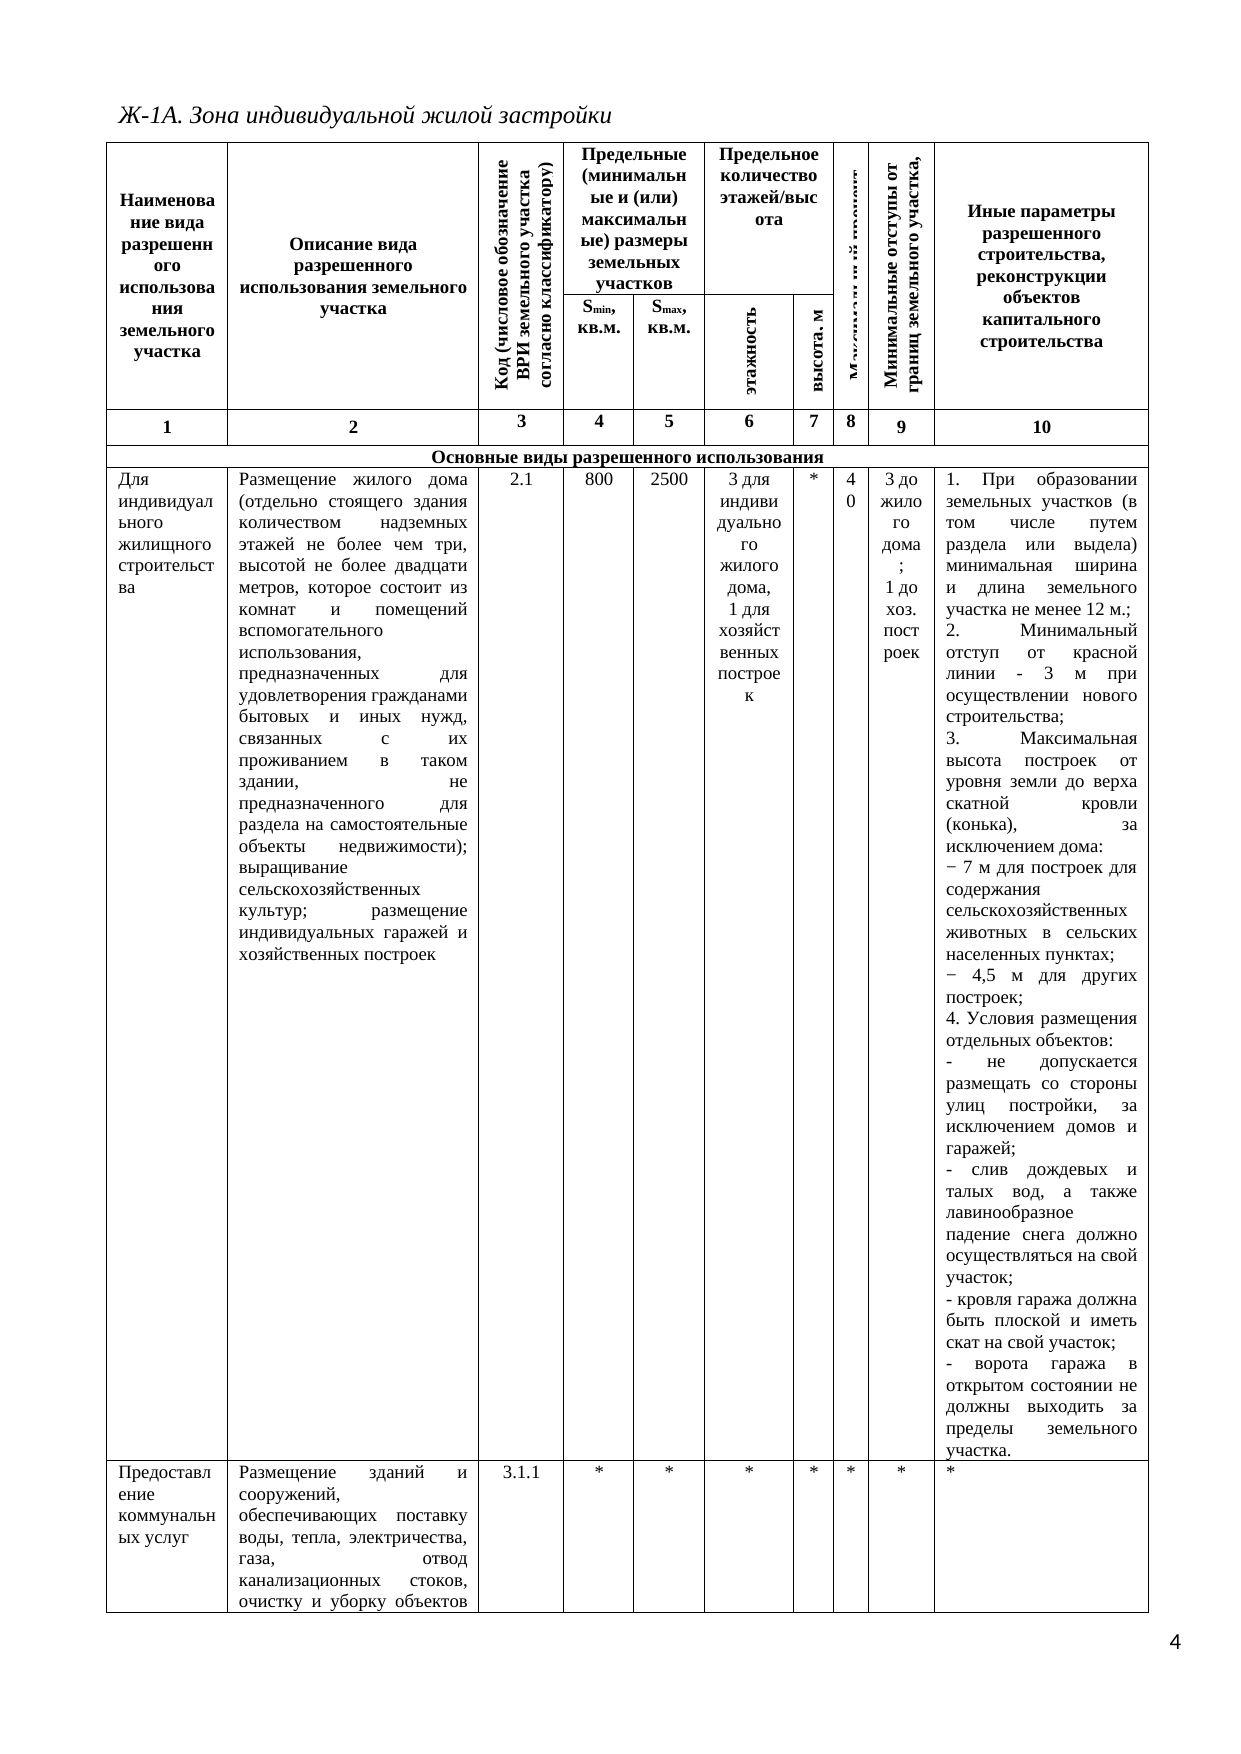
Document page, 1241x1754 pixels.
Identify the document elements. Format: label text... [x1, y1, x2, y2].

table_header Описание вида разрешенного использования земельного участка [228, 143, 478, 408]
table_cell Основные виды разрешенного использования [107, 446, 1148, 467]
table_cell 2.1 [479, 468, 563, 1460]
table_header Максимальный процент застройки, % [834, 143, 868, 408]
table_cell * [869, 1461, 934, 1612]
table_cell 2 [228, 410, 478, 444]
table_cell Smax, кв.м. [634, 295, 704, 408]
table_cell 4 [564, 410, 633, 444]
table_header Наименование вида разрешенного использования земельного участка [107, 143, 227, 408]
table_cell 5 [634, 410, 704, 444]
table_cell 40 [834, 468, 868, 1460]
table_cell * [935, 1461, 1148, 1612]
table_cell * [705, 1461, 793, 1612]
table_cell 3 до жилого дома; 1 до хоз. построек [869, 468, 934, 1460]
table_cell 800 [564, 468, 633, 1460]
table_cell 1 [107, 410, 227, 444]
table_cell 3 для индивидуального жилого дома, 1 для хозяйственных построек [705, 468, 793, 1460]
table_header Код (числовое обозначение ВРИ земельного участка согласно классификатору) [479, 143, 563, 408]
table_header Предельные (минимальные и (или) максимальные) размеры земельных участков [564, 143, 704, 294]
table_cell Smin, кв.м. [564, 295, 633, 408]
table_cell 9 [869, 410, 934, 444]
subtitle Ж-1А. Зона индивидуальной жилой застройки [118, 100, 1181, 129]
table_cell * [564, 1461, 633, 1612]
table_cell этажность [705, 295, 793, 408]
table_cell 10 [935, 410, 1148, 444]
table_cell 7 [794, 410, 833, 444]
table_cell Для индивидуального жилищного строительства [107, 468, 227, 1460]
table_cell высота, м [794, 295, 833, 408]
table_cell 3.1.1 [479, 1461, 563, 1612]
table_cell * [794, 1461, 833, 1612]
table_cell * [634, 1461, 704, 1612]
table_cell 3 [479, 410, 563, 444]
table_header Иные параметры разрешенного строительства, реконструкции объектов капитального строительства [935, 143, 1148, 408]
table_cell Предоставление коммунальных услуг [107, 1461, 227, 1612]
table_header Предельное количество этажей/высота [705, 143, 833, 294]
table_cell * [794, 468, 833, 1460]
table_cell 1. При образовании земельных участков (в том числе путем раздела или выдела) минимальная ширина и длина земельного участка не менее .; 2. Минимальный отступ от красной линии - при осуществлении нового строительства; 3. Максимальная высота построек от уровня земли до верха скатной кровли (конька), за исключением дома: − для построек для содержания сельскохозяйственных животных в сельских населенных пунктах; − для других построек; 4. Условия размещения отдельных объектов: - не допускается размещать со стороны улиц постройки, за исключением домов и гаражей; - слив дождевых и талых вод, а также лавинообразное падение снега должно осуществляться на свой участок; - кровля гаража должна быть плоской и иметь скат на свой участок; - ворота гаража в открытом состоянии не должны выходить за пределы земельного участка. [935, 468, 1148, 1460]
table_header Минимальные отступы от границ земельного участка, м [869, 143, 934, 408]
table_cell Размещение жилого дома (отдельно стоящего здания количеством надземных этажей не более чем три, высотой не более двадцати метров, которое состоит из комнат и помещений вспомогательного использования, предназначенных для удовлетворения гражданами бытовых и иных нужд, связанных с их проживанием в таком здании, не предназначенного для раздела на самостоятельные объекты недвижимости); выращивание сельскохозяйственных культур; размещение индивидуальных гаражей и хозяйственных построек [228, 468, 478, 1460]
table_cell 2500 [634, 468, 704, 1460]
table_cell 6 [705, 410, 793, 444]
table_cell * [834, 1461, 868, 1612]
table_cell 8 [834, 410, 868, 444]
